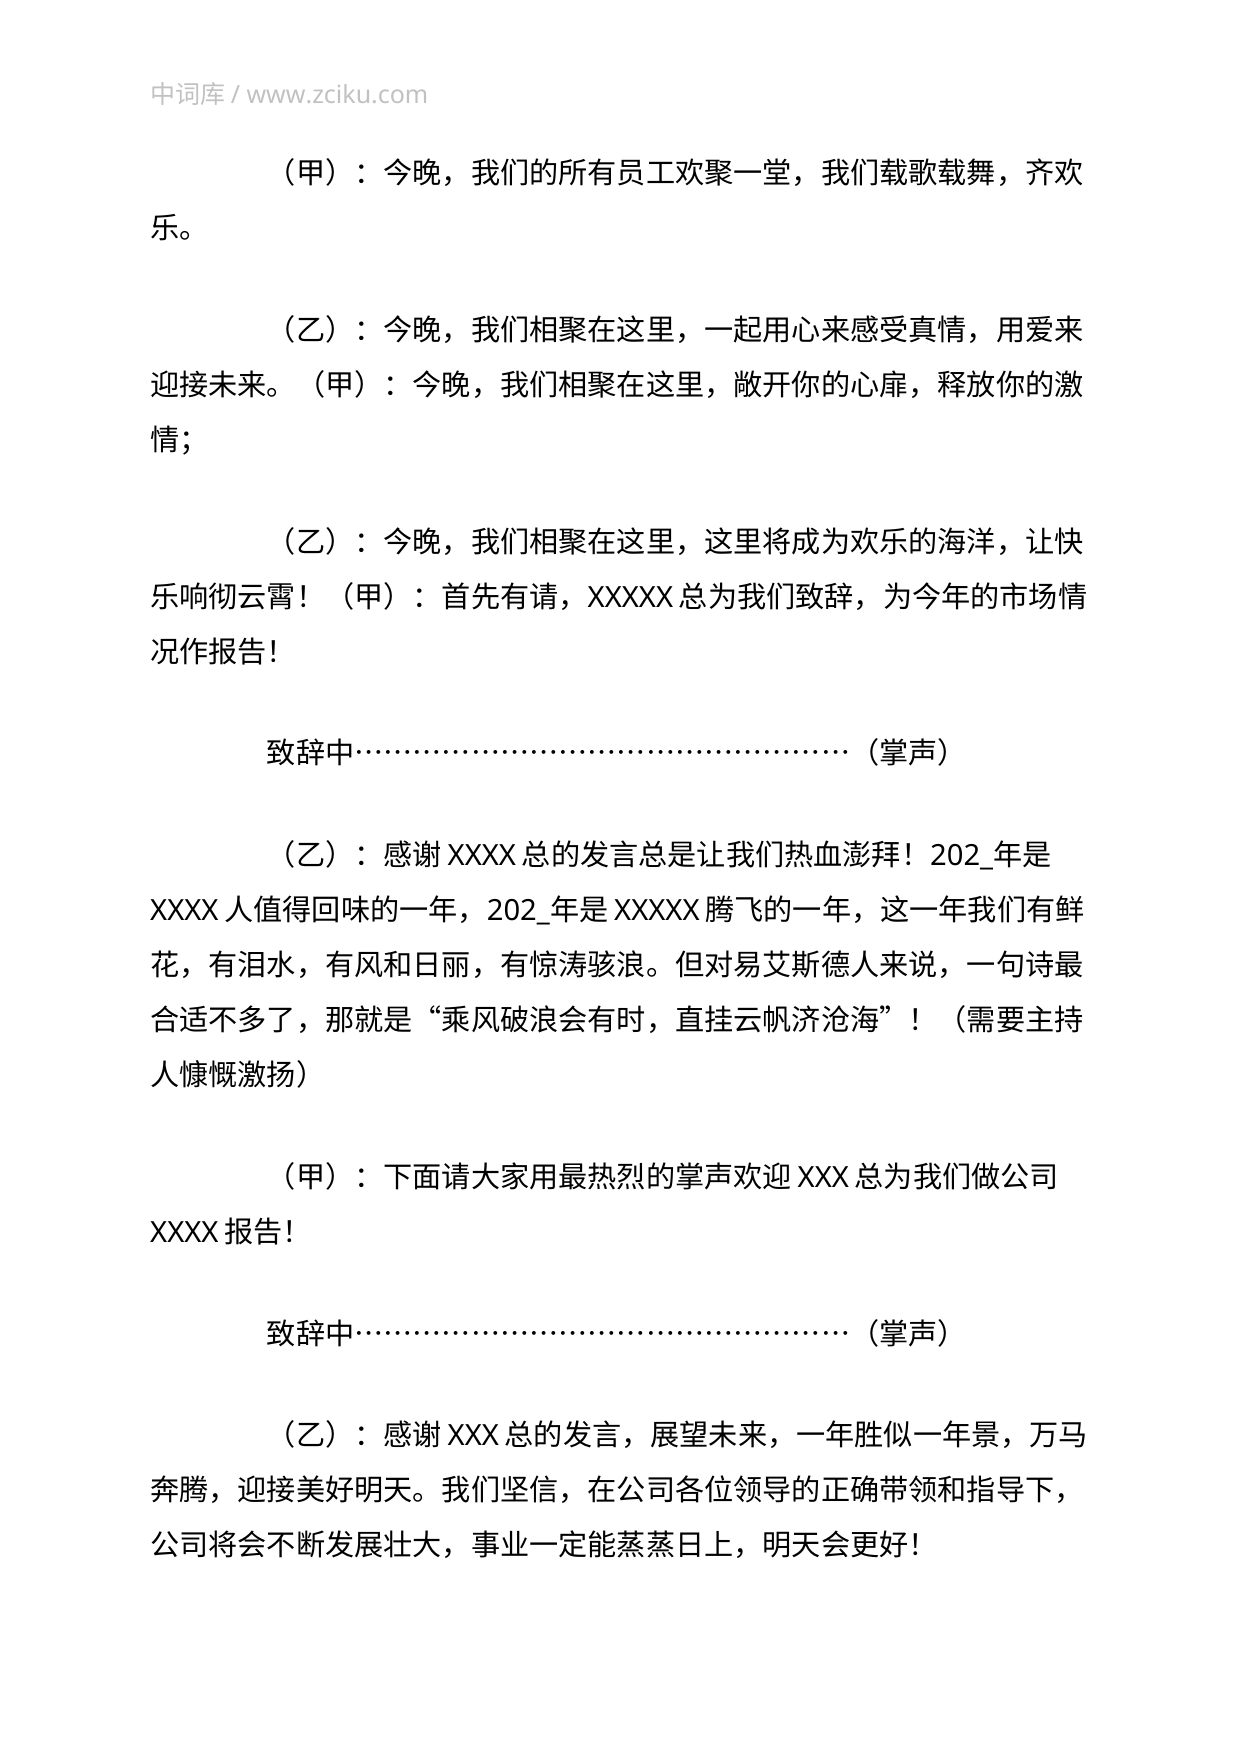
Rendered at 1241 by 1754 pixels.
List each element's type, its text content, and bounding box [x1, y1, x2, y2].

text （乙）：感谢XXX总的发言，展望未来，一年胜似一年景，万马奔腾，迎接美好明天。我们坚信，在公司各位领导的正确带领和指导下，公司将会不断发展壮大，事业一定能蒸蒸日上，明天会更好！ [150, 1412, 1090, 1564]
text （乙）：感谢XXXX总的发言总是让我们热血澎拜！202_年是XXXX人值得回味的一年，202_年是XXXXX腾飞的一年，这一年我们有鲜花，有泪水，有风和日丽，有惊涛骇浪。但对易艾斯德人来说，一句诗最合适不多了，那就是“乘风破浪会有时，直挂云帆济沧海”！（需要主持人慷慨激扬） [150, 832, 1090, 1094]
text （甲）：下面请大家用最热烈的掌声欢迎XXX总为我们做公司XXXX报告！ [150, 1153, 1090, 1251]
text （甲）：今晚，我们的所有员工欢聚一堂，我们载歌载舞，齐欢乐。 [150, 150, 1090, 247]
text 致辞中……………………………………………（掌声） [150, 1310, 1090, 1352]
text 致辞中……………………………………………（掌声） [150, 730, 1090, 772]
text （乙）：今晚，我们相聚在这里，这里将成为欢乐的海洋，让快乐响彻云霄！（甲）：首先有请，XXXXX总为我们致辞，为今年的市场情况作报告！ [150, 518, 1090, 670]
text （乙）：今晚，我们相聚在这里，一起用心来感受真情，用爱来迎接未来。（甲）：今晚，我们相聚在这里，敞开你的心扉，释放你的激情； [150, 307, 1090, 459]
